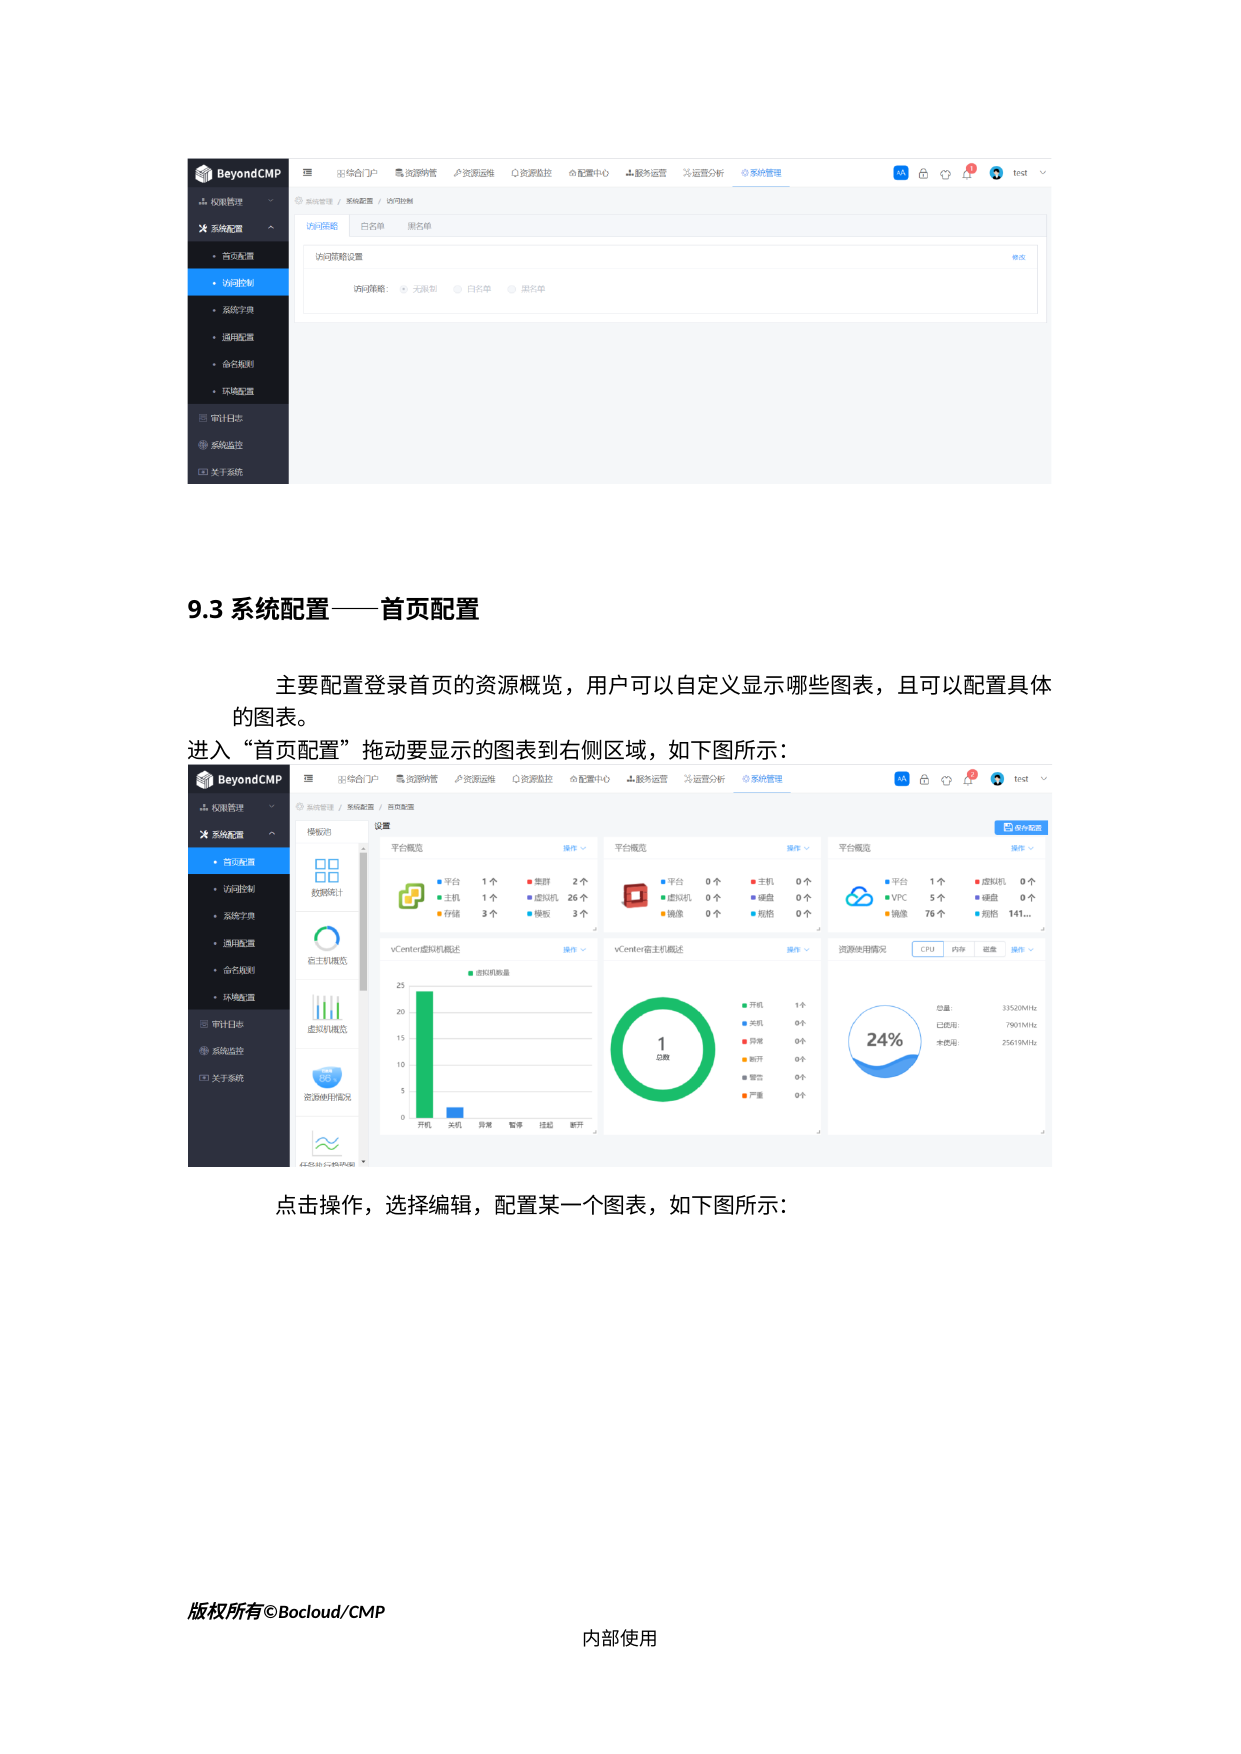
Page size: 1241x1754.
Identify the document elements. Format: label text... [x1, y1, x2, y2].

text 主要配置登录首页的资源概览，用户可以自定义显示哪些图表，且可以配置具体的图表。 [232, 667, 1053, 732]
picture [188, 764, 1053, 1167]
text 进入“首页配置”拖动要显示的图表到右侧区域，如下图所示： [187, 732, 1053, 765]
picture [187, 158, 1052, 484]
subtitle 9.3 系统配置——首页配置 [187, 575, 1053, 640]
text 点击操作，选择编辑，配置某一个图表，如下图所示： [232, 1187, 1053, 1220]
